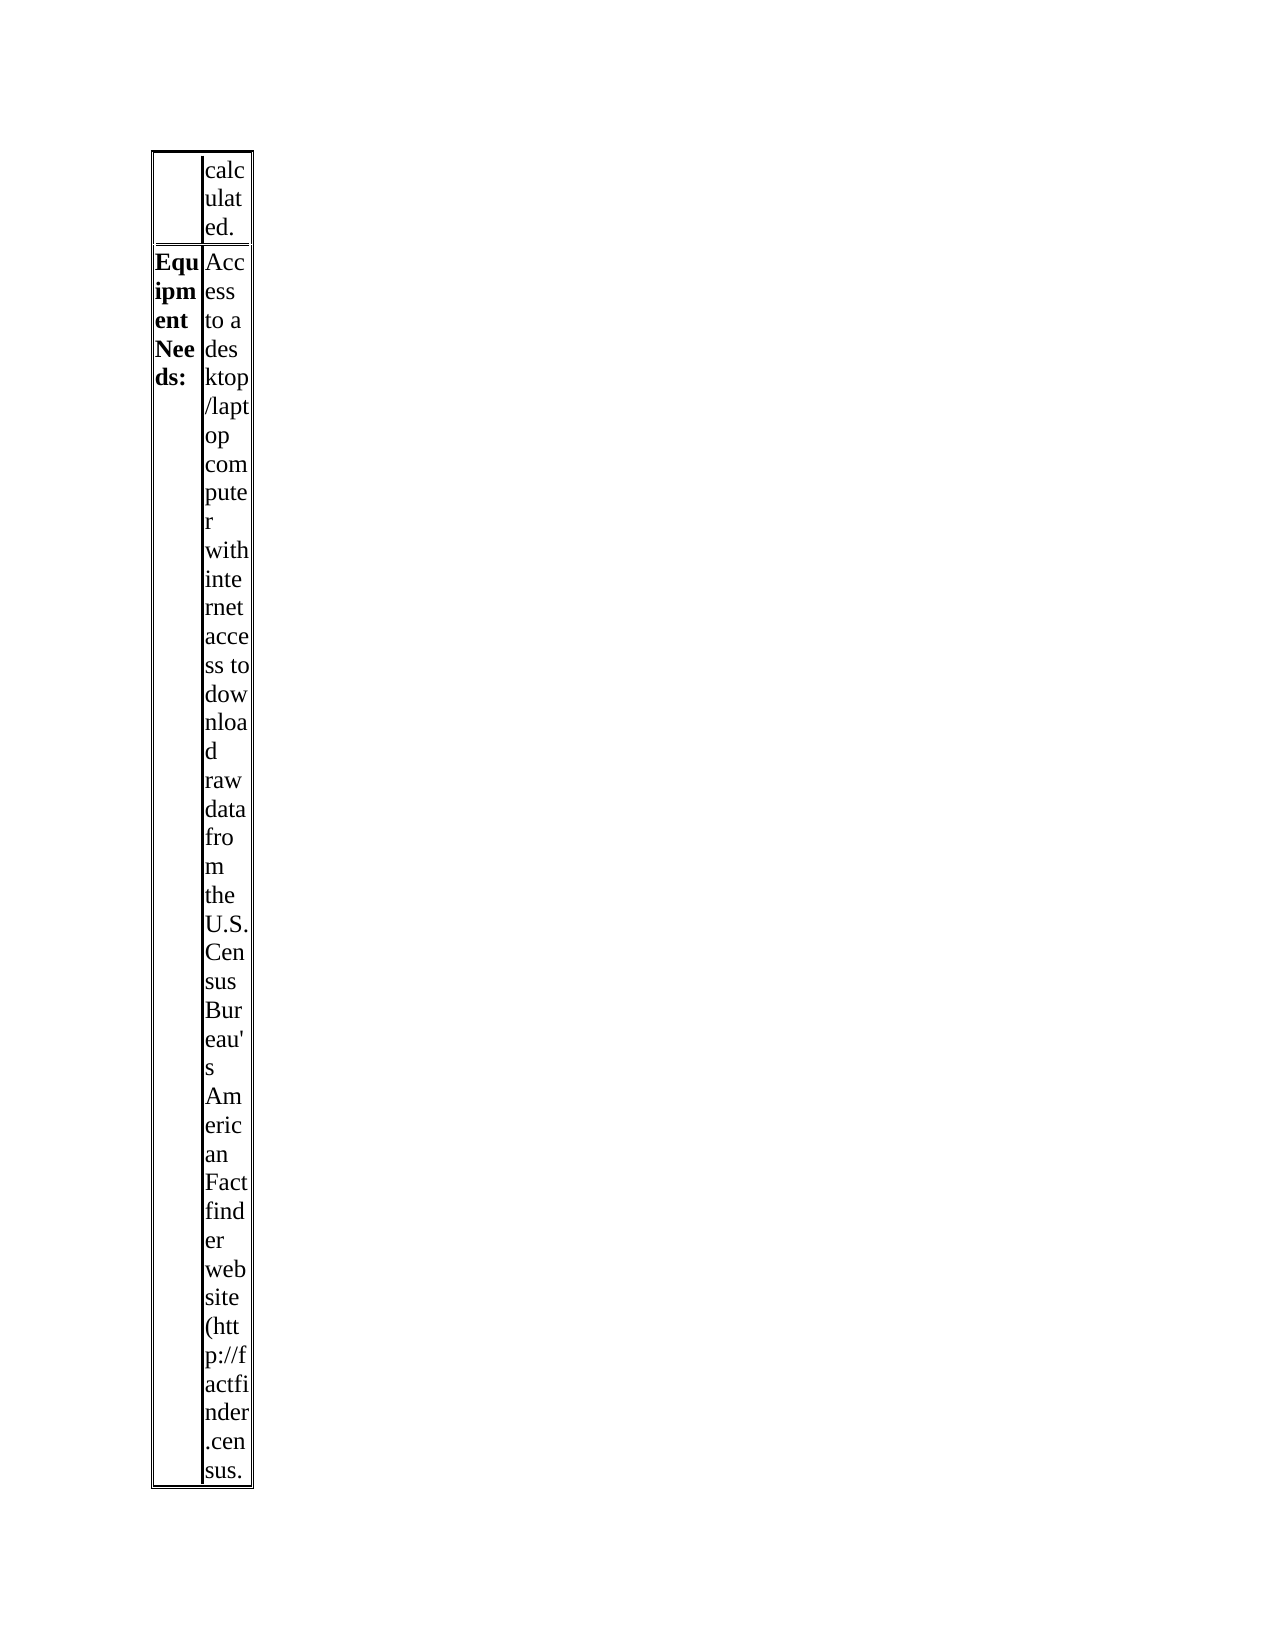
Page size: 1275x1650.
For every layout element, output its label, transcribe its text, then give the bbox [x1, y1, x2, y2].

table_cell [202, 243, 252, 1485]
table_cell Equipment Needs: [152, 243, 202, 1485]
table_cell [154, 153, 202, 243]
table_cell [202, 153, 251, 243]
